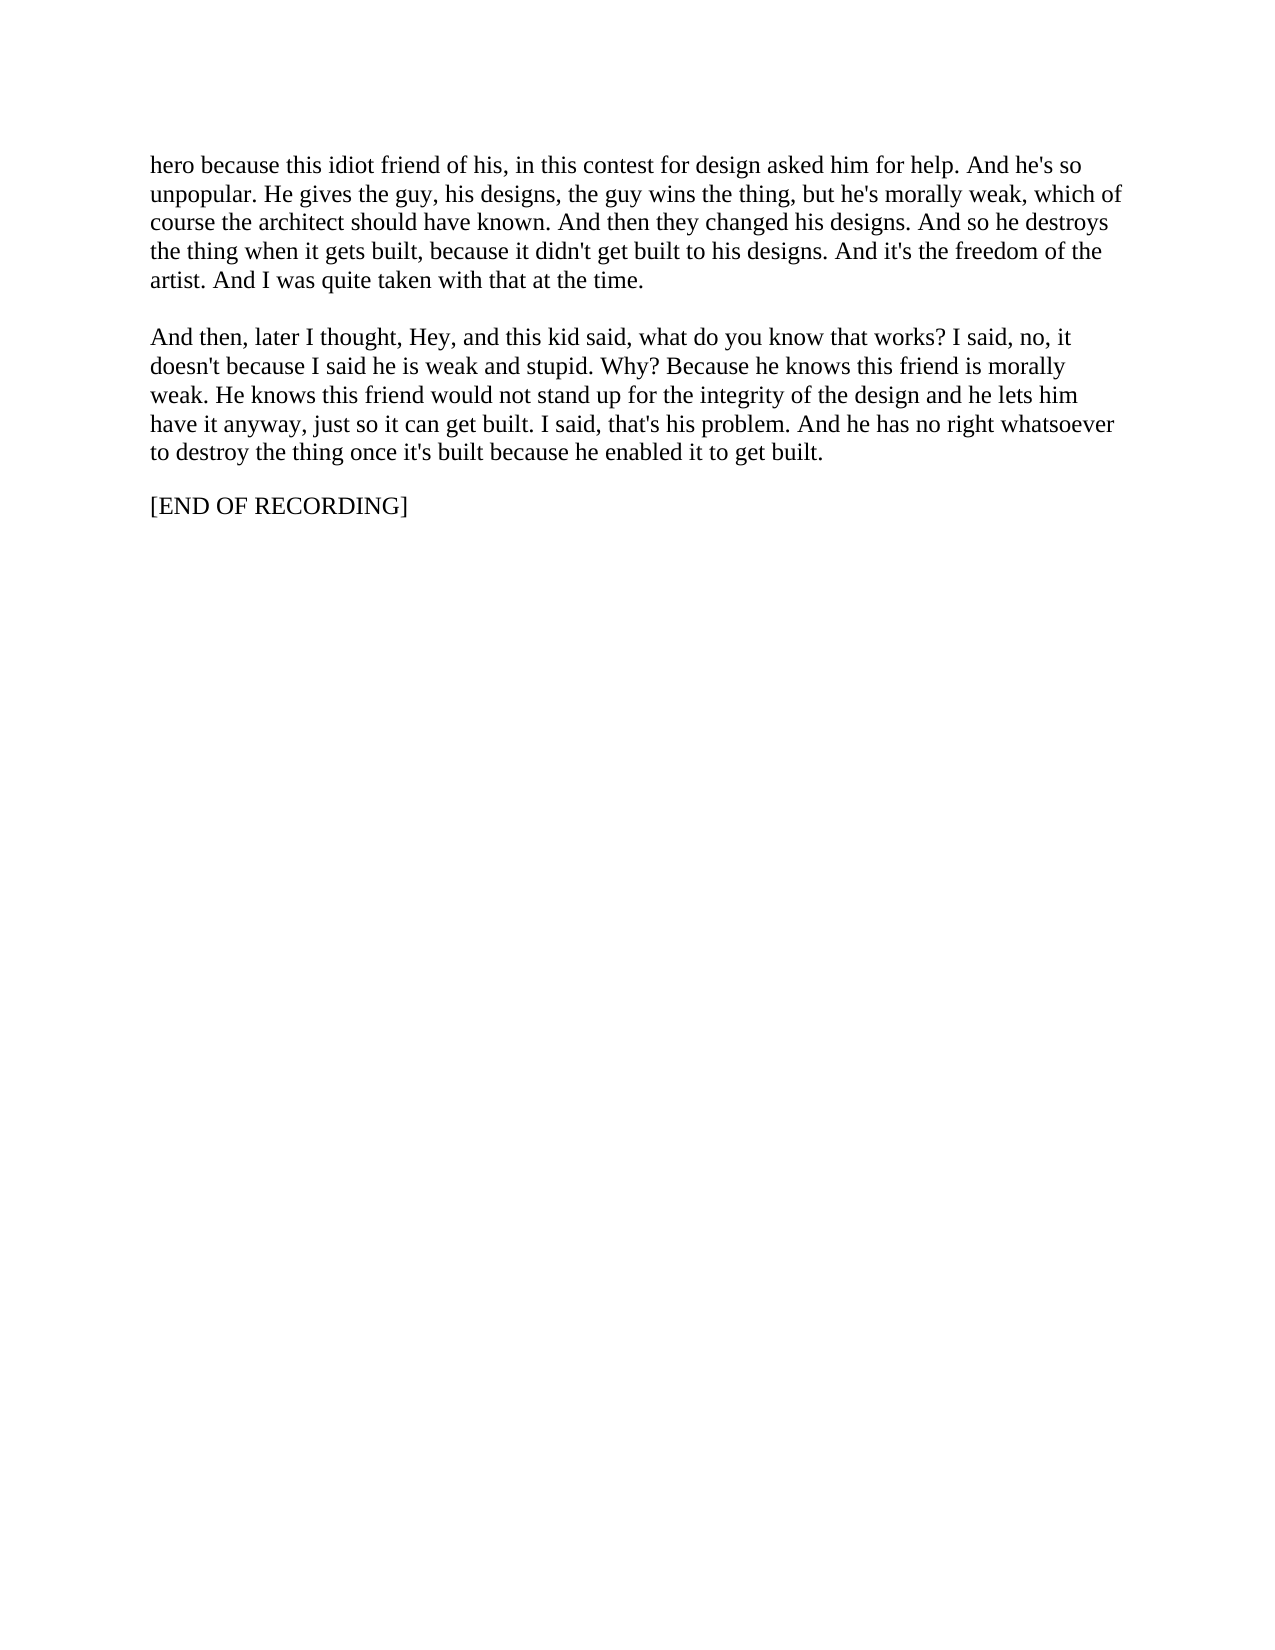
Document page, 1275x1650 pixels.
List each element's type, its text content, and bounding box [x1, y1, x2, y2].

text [150, 150, 1125, 466]
text [END OF RECORDING] [150, 491, 1125, 520]
